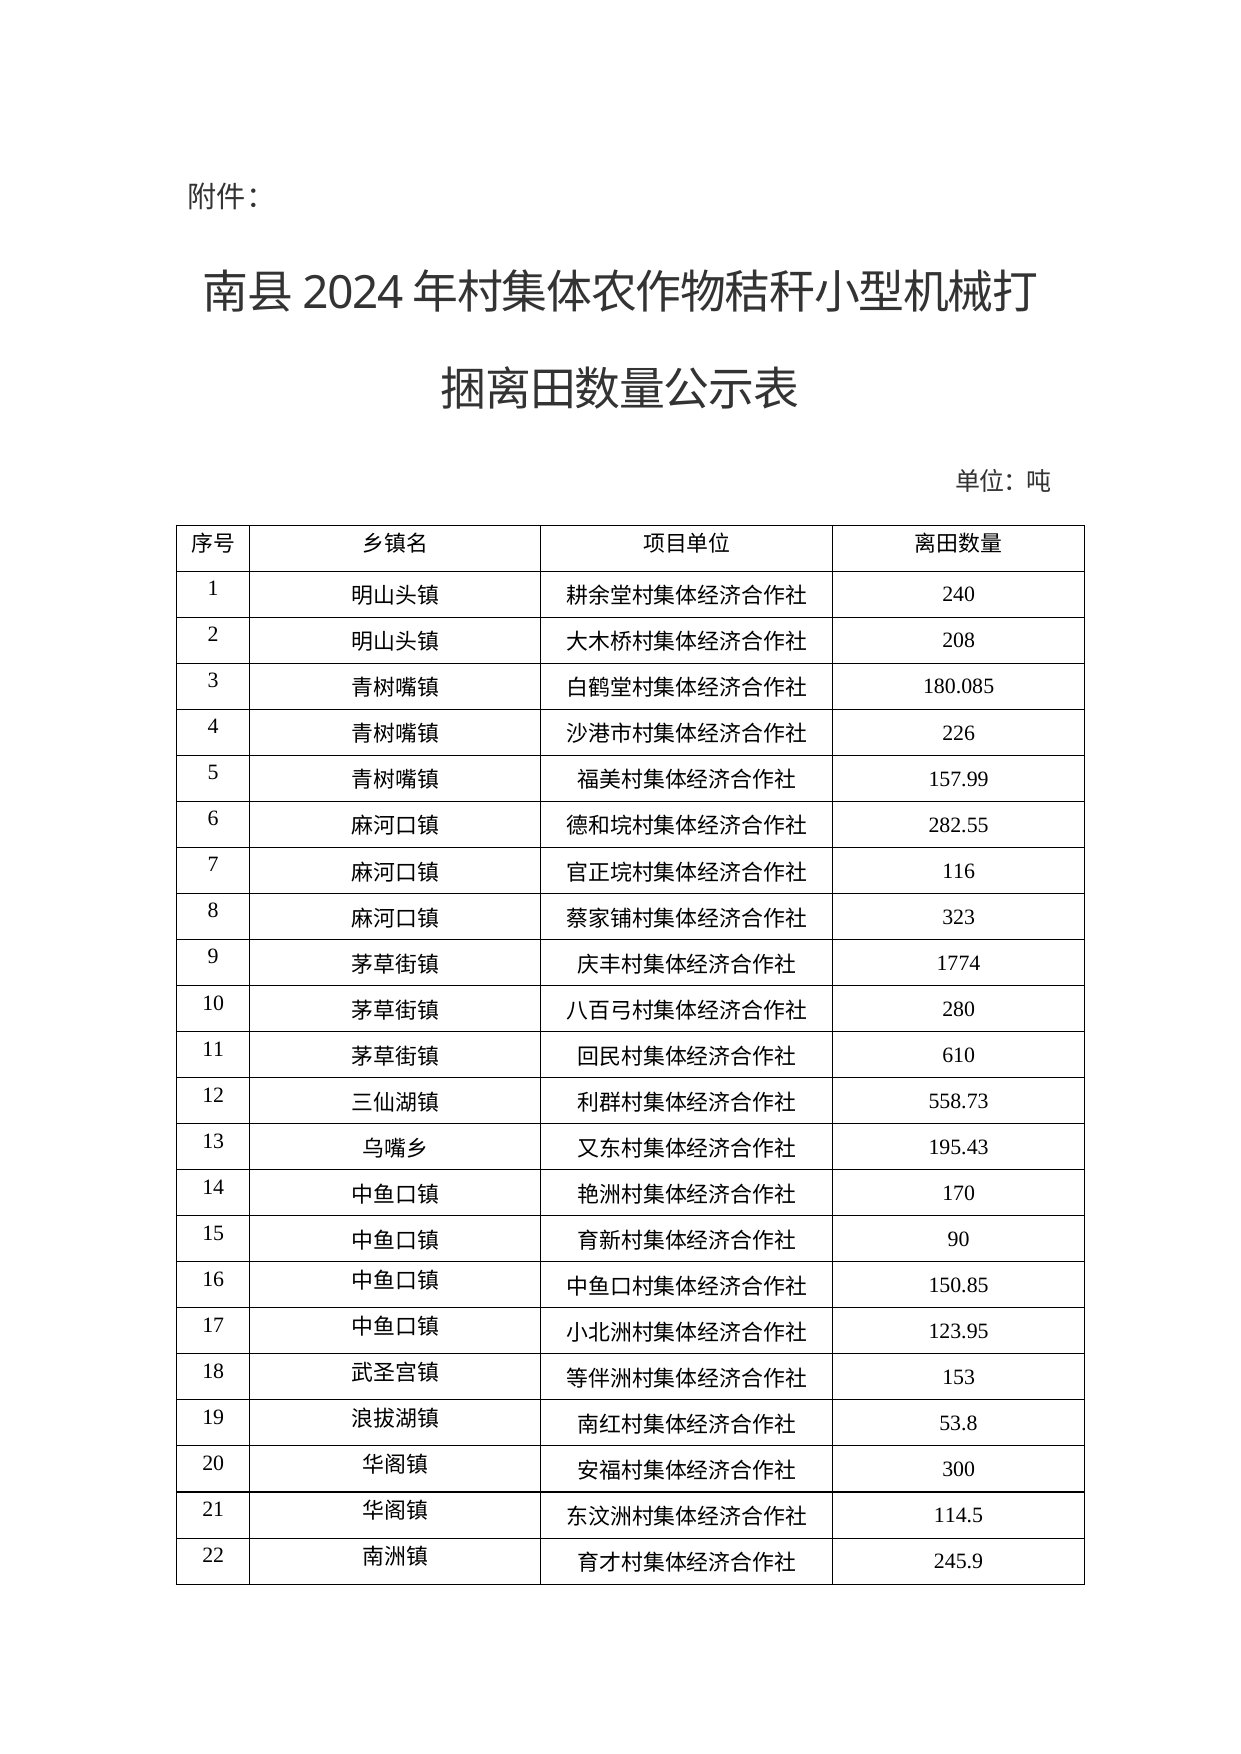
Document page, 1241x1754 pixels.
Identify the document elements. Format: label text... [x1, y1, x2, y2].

table_cell 艳洲村集体经济合作社 [541, 1170, 832, 1215]
table_cell 150.85 [833, 1262, 1084, 1307]
table_cell 19 [177, 1400, 249, 1445]
table_cell 回民村集体经济合作社 [541, 1032, 832, 1077]
table_cell 明山头镇 [250, 618, 540, 663]
text 南县2024年村集体农作物秸秆小型机械打捆离田数量公示表 [187, 239, 1053, 434]
table_cell 208 [833, 618, 1084, 663]
table_cell 280 [833, 986, 1084, 1031]
table_cell 武圣宫镇 [250, 1354, 540, 1399]
table_cell 华阁镇 [250, 1446, 540, 1491]
table_cell 青树嘴镇 [250, 664, 540, 709]
text 附件： [187, 162, 1053, 227]
table_cell 11 [177, 1032, 249, 1077]
table_cell 15 [177, 1216, 249, 1261]
table_cell 1 [177, 572, 249, 617]
table_cell 小北洲村集体经济合作社 [541, 1308, 832, 1353]
table_cell 乌嘴乡 [250, 1124, 540, 1169]
table_cell 245.9 [833, 1539, 1084, 1583]
table_cell 福美村集体经济合作社 [541, 756, 832, 801]
table_cell 116 [833, 848, 1084, 893]
table_cell 利群村集体经济合作社 [541, 1078, 832, 1123]
table_cell 17 [177, 1308, 249, 1353]
table_cell 官正垸村集体经济合作社 [541, 848, 832, 893]
table_cell 170 [833, 1170, 1084, 1215]
table_cell 18 [177, 1354, 249, 1399]
table_cell 耕余堂村集体经济合作社 [541, 572, 832, 617]
table_cell 6 [177, 802, 249, 847]
table_cell 90 [833, 1216, 1084, 1261]
table_cell 南红村集体经济合作社 [541, 1400, 832, 1445]
table_cell 麻河口镇 [250, 802, 540, 847]
table_cell 茅草街镇 [250, 1032, 540, 1077]
table_cell 茅草街镇 [250, 940, 540, 985]
table_cell 3 [177, 664, 249, 709]
table_header 乡镇名 [250, 526, 540, 571]
table_cell 蔡家铺村集体经济合作社 [541, 894, 832, 939]
table_cell 2 [177, 618, 249, 663]
table_cell 180.085 [833, 664, 1084, 709]
table_header 离田数量 [833, 526, 1084, 571]
table_cell 育新村集体经济合作社 [541, 1216, 832, 1261]
table_cell 育才村集体经济合作社 [541, 1539, 832, 1583]
table_cell 323 [833, 894, 1084, 939]
table_cell 中鱼口镇 [250, 1308, 540, 1353]
table_cell 195.43 [833, 1124, 1084, 1169]
table_cell 14 [177, 1170, 249, 1215]
table_cell 麻河口镇 [250, 894, 540, 939]
table_cell 20 [177, 1446, 249, 1491]
table_cell 中鱼口镇 [250, 1170, 540, 1215]
table_cell 德和垸村集体经济合作社 [541, 802, 832, 847]
table_cell 白鹤堂村集体经济合作社 [541, 664, 832, 709]
table_cell 明山头镇 [250, 572, 540, 617]
table_cell 12 [177, 1078, 249, 1123]
table_cell 沙港市村集体经济合作社 [541, 710, 832, 755]
table_cell 中鱼口村集体经济合作社 [541, 1262, 832, 1307]
table_cell 1774 [833, 940, 1084, 985]
table_cell 123.95 [833, 1308, 1084, 1353]
table_cell 中鱼口镇 [250, 1262, 540, 1307]
table_cell 八百弓村集体经济合作社 [541, 986, 832, 1031]
table_cell 庆丰村集体经济合作社 [541, 940, 832, 985]
table_cell 7 [177, 848, 249, 893]
table_cell 282.55 [833, 802, 1084, 847]
table_cell 10 [177, 986, 249, 1031]
table_cell 157.99 [833, 756, 1084, 801]
table_cell 300 [833, 1446, 1084, 1491]
table_cell 22 [177, 1539, 249, 1583]
table_cell 青树嘴镇 [250, 710, 540, 755]
table_cell 53.8 [833, 1400, 1084, 1445]
table_cell 9 [177, 940, 249, 985]
table_cell 240 [833, 572, 1084, 617]
table_cell 16 [177, 1262, 249, 1307]
table_cell 中鱼口镇 [250, 1216, 540, 1261]
table_cell 8 [177, 894, 249, 939]
table_cell 大木桥村集体经济合作社 [541, 618, 832, 663]
table_cell 114.5 [833, 1493, 1084, 1537]
table_cell 558.73 [833, 1078, 1084, 1123]
table_cell 4 [177, 710, 249, 755]
table_cell 安福村集体经济合作社 [541, 1446, 832, 1491]
table_cell 三仙湖镇 [250, 1078, 540, 1123]
table_cell 等伴洲村集体经济合作社 [541, 1354, 832, 1399]
table_cell 610 [833, 1032, 1084, 1077]
table_header 序号 [177, 526, 249, 571]
text 单位：吨 [187, 447, 1053, 512]
table_cell 21 [177, 1493, 249, 1537]
table_cell 麻河口镇 [250, 848, 540, 893]
table_cell 又东村集体经济合作社 [541, 1124, 832, 1169]
table_cell 13 [177, 1124, 249, 1169]
table_cell 5 [177, 756, 249, 801]
table_cell 153 [833, 1354, 1084, 1399]
table_cell 东汶洲村集体经济合作社 [541, 1493, 832, 1537]
table_cell 华阁镇 [250, 1493, 540, 1537]
table_cell 226 [833, 710, 1084, 755]
table_cell 青树嘴镇 [250, 756, 540, 801]
table_cell 南洲镇 [250, 1539, 540, 1583]
table_cell 浪拔湖镇 [250, 1400, 540, 1445]
table_cell 茅草街镇 [250, 986, 540, 1031]
table_header 项目单位 [541, 526, 832, 571]
